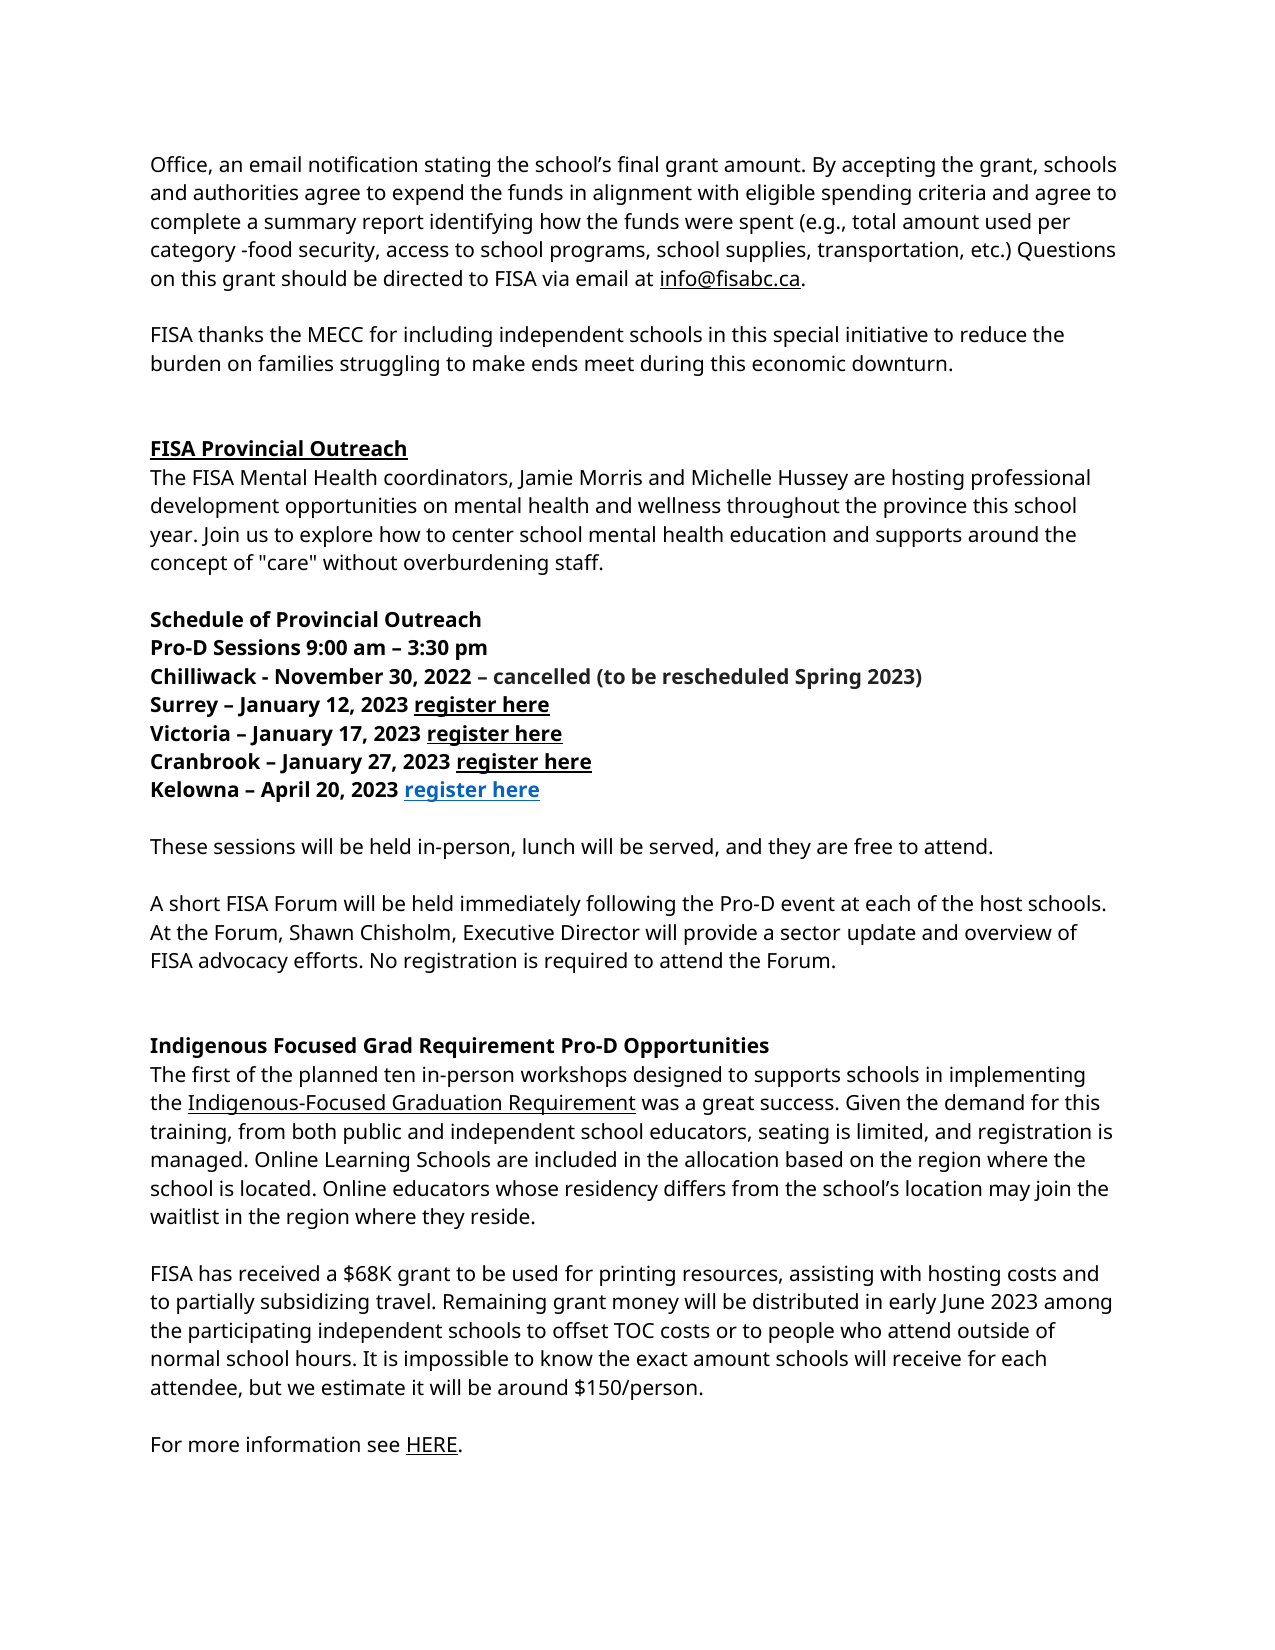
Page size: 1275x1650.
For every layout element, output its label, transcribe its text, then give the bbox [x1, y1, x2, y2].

text For more information see HERE. [150, 1430, 1125, 1458]
text FISA has received a $68K grant to be used for printing resources, assisting with hosting costs and to partially subsidizing travel. Remaining grant money will be distributed in early June 2023 among the participating independent schools to offset TOC costs or to people who attend outside of normal school hours. It is impossible to know the exact amount schools will receive for each attendee, but we estimate it will be around $150/person. [150, 1259, 1125, 1401]
text These sessions will be held in-person, lunch will be served, and they are free to attend. [150, 832, 1125, 861]
text Victoria – January 17, 2023 register here [150, 719, 1125, 747]
text FISA thanks the MECC for including independent schools in this special initiative to reduce the burden on families struggling to make ends meet during this economic downturn. [150, 321, 1125, 377]
text Surrey – January 12, 2023 register here [150, 690, 1125, 719]
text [150, 150, 1125, 292]
text FISA Provincial Outreach [150, 434, 1125, 463]
text Chilliwack - November 30, 2022 – cancelled (to be rescheduled Spring 2023) [150, 662, 1125, 690]
text The first of the planned ten in-person workshops designed to supports schools in implementing the Indigenous-Focused Graduation Requirement was a great success. Given the demand for this training, from both public and independent school educators, seating is limited, and registration is managed. Online Learning Schools are included in the allocation based on the region where the school is located. Online educators whose residency differs from the school’s location may join the waitlist in the region where they reside. [150, 1060, 1125, 1231]
text Schedule of Provincial Outreach [150, 605, 1125, 633]
text Cranbrook – January 27, 2023 register here [150, 747, 1125, 776]
text Pro-D Sessions 9:00 am – 3:30 pm [150, 633, 1125, 662]
text A short FISA Forum will be held immediately following the Pro-D event at each of the host schools. At the Forum, Shawn Chisholm, Executive Director will provide a sector update and overview of FISA advocacy efforts. No registration is required to attend the Forum. [150, 889, 1125, 975]
text The FISA Mental Health coordinators, Jamie Morris and Michelle Hussey are hosting professional development opportunities on mental health and wellness throughout the province this school year. Join us to explore how to center school mental health education and supports around the concept of "care" without overburdening staff. [150, 463, 1125, 577]
text Kelowna – April 20, 2023 register here [150, 776, 1125, 804]
text Indigenous Focused Grad Requirement Pro-D Opportunities [150, 1032, 1125, 1060]
